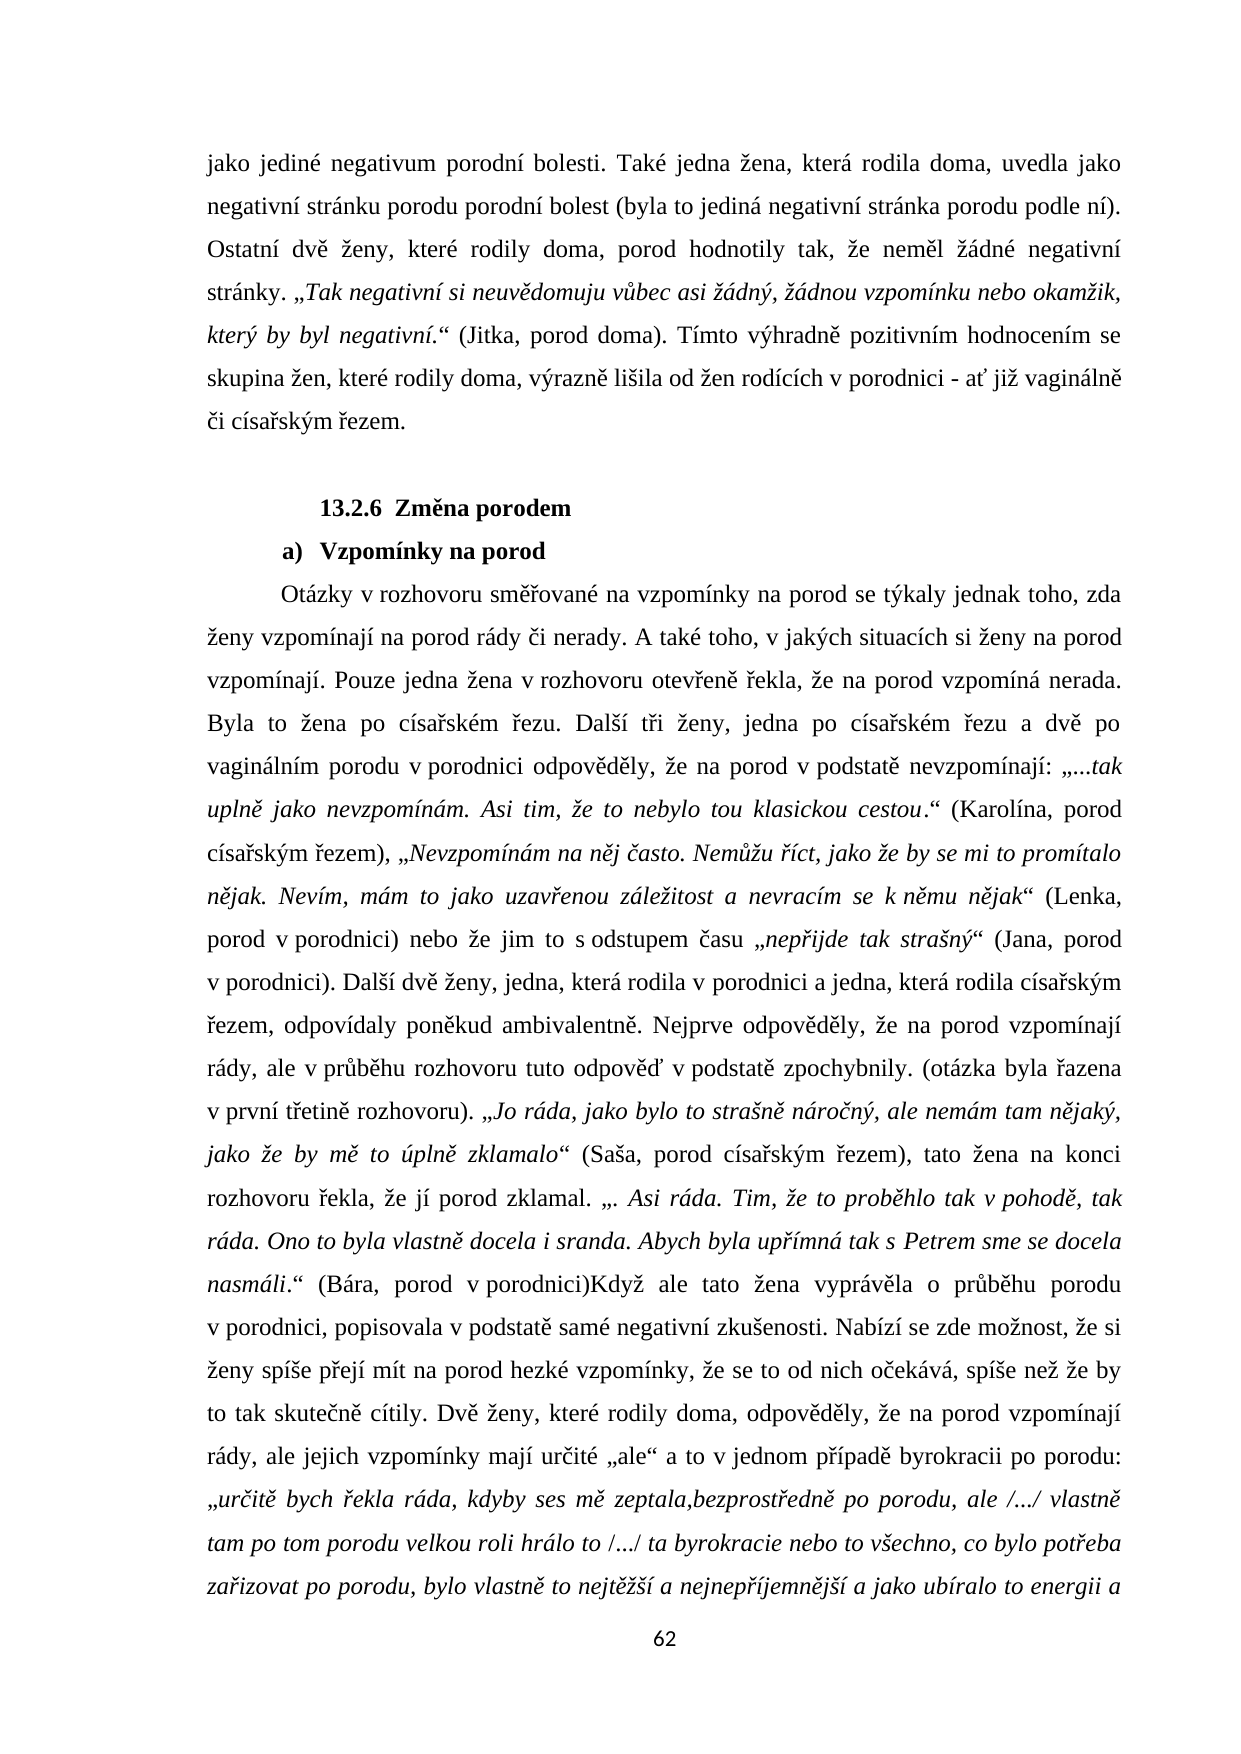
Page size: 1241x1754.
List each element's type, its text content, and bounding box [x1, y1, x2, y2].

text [207, 579, 1122, 1599]
list Vzpomínky na porod [282, 536, 1122, 564]
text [207, 148, 1122, 435]
list Změna porodem [319, 493, 1122, 521]
